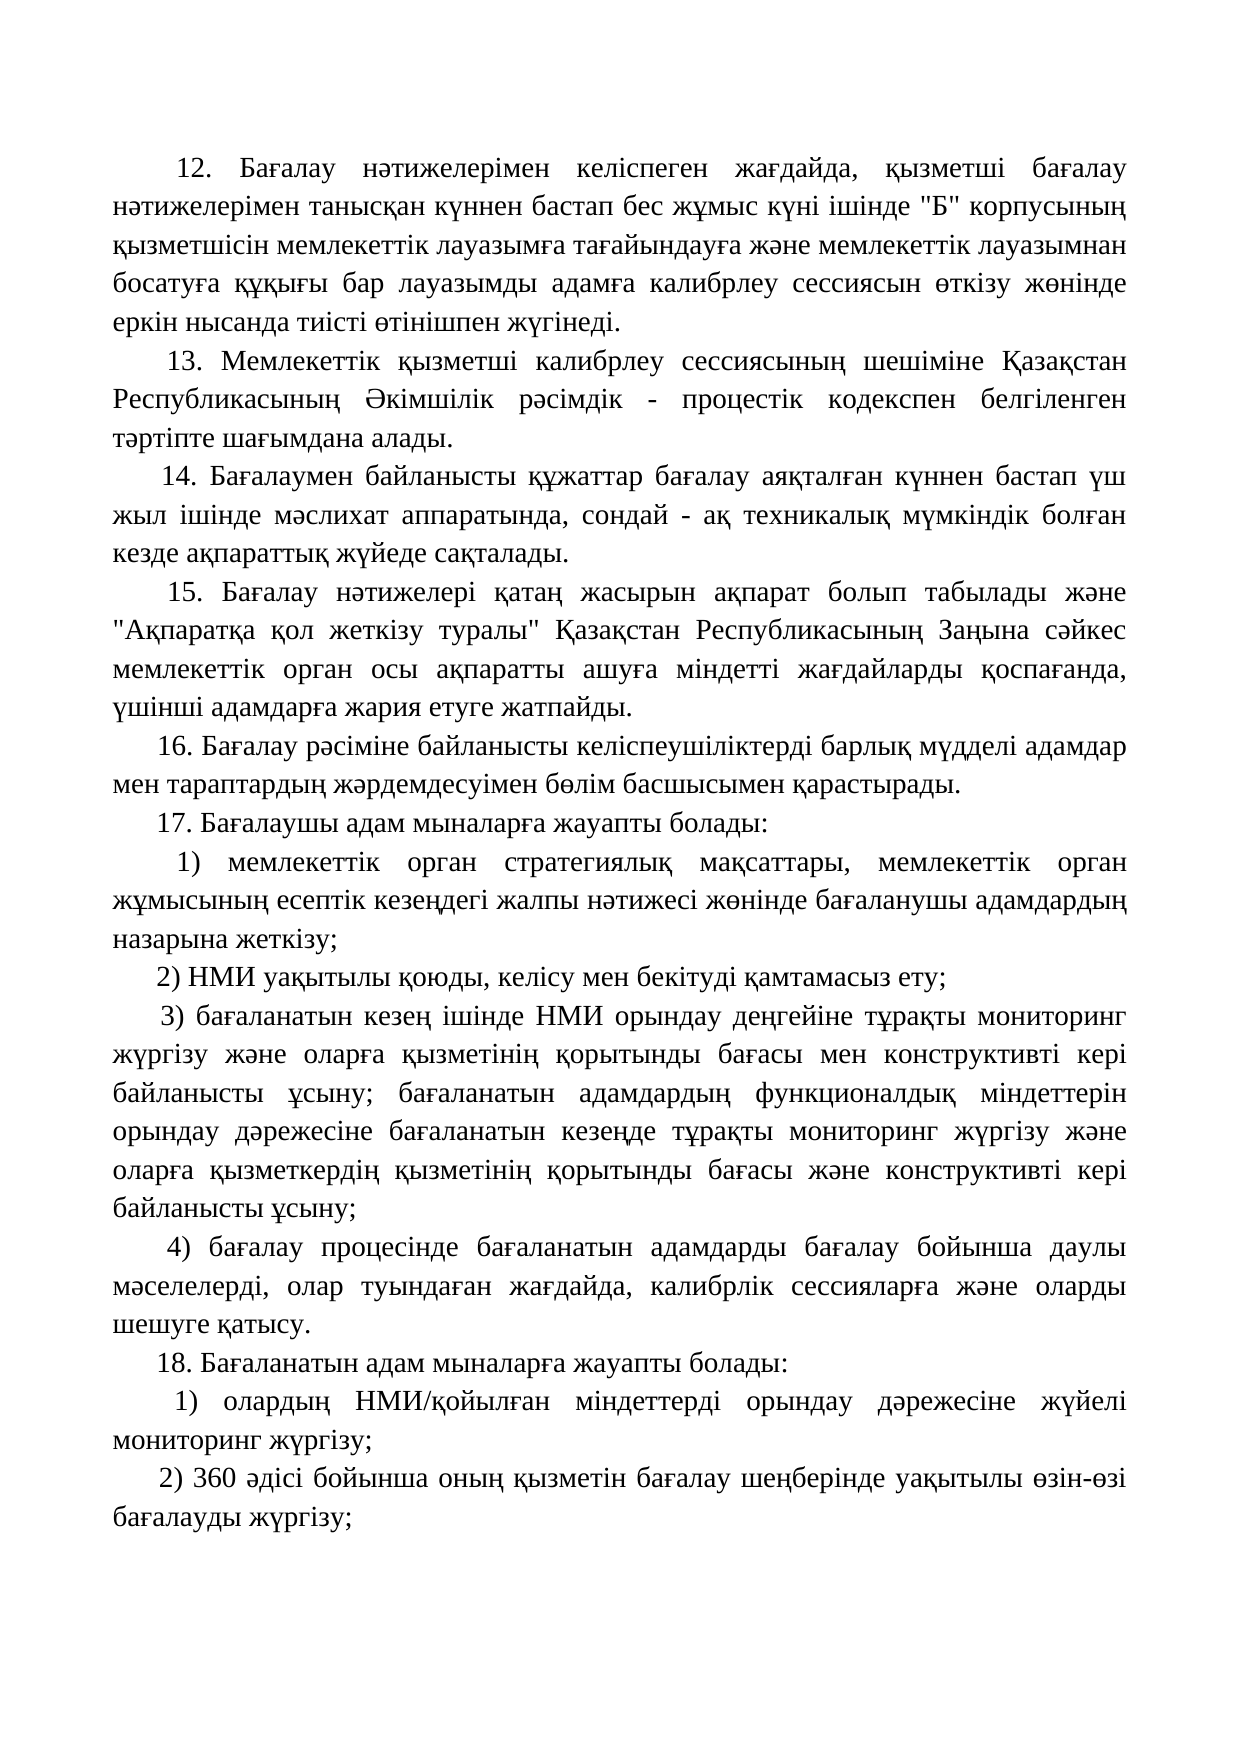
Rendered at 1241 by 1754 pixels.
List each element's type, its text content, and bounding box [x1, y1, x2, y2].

text 17. Бағалаушы адам мыналарға жауапты болады: [112, 805, 1128, 839]
text 18. Бағаланатын адам мыналарға жауапты болады: [112, 1345, 1128, 1378]
text 13. Мемлекеттік қызметші калибрлеу сессиясының шешіміне Қазақстан Республикасының Әкімшілік рәсімдік - процестік кодекспен белгіленген тәртіпте шағымдана алады. [112, 343, 1128, 453]
text 2) НМИ уақытылы қоюды, келісу мен бекітуді қамтамасыз ету; [112, 959, 1128, 993]
text 15. Бағалау нәтижелері қатаң жасырын ақпарат болып табылады және "Ақпаратқа қол жеткізу туралы" Қазақстан Республикасының Заңына сәйкес мемлекеттік орган осы ақпаратты ашуға міндетті жағдайларды қоспағанда, үшінші адамдарға жария етуге жатпайды. [112, 574, 1128, 723]
text 1) мемлекеттік орган стратегиялық мақсаттары, мемлекеттік орган жұмысының есептік кезеңдегі жалпы нәтижесі жөнінде бағаланушы адамдардың назарына жеткізу; [112, 844, 1128, 954]
text 3) бағаланатын кезең ішінде НМИ орындау деңгейіне тұрақты мониторинг жүргізу және оларға қызметінің қорытынды бағасы мен конструктивті кері байланысты ұсыну; бағаланатын адамдардың функционалдық міндеттерін орындау дәрежесіне бағаланатын кезеңде тұрақты мониторинг жүргізу және оларға қызметкердің қызметінің қорытынды бағасы және конструктивті кері байланысты ұсыну; [112, 998, 1128, 1224]
text 14. Бағалаумен байланысты құжаттар бағалау аяқталған күннен бастап үш жыл ішінде мәслихат аппаратында, сондай - ақ техникалық мүмкіндік болған кезде ақпараттық жүйеде сақталады. [112, 458, 1128, 569]
text 2) 360 әдісі бойынша оның қызметін бағалау шеңберінде уақытылы өзін-өзі бағалауды жүргізу; [112, 1460, 1128, 1532]
text 16. Бағалау рәсіміне байланысты келіспеушіліктерді барлық мүдделі адамдар мен тараптардың жәрдемдесуімен бөлім басшысымен қарастырады. [112, 728, 1128, 800]
text 1) олардың НМИ/қойылған міндеттерді орындау дәрежесіне жүйелі мониторинг жүргізу; [112, 1383, 1128, 1455]
text 12. Бағалау нәтижелерімен келіспеген жағдайда, қызметші бағалау нәтижелерімен танысқан күннен бастап бес жұмыс күні ішінде "Б" корпусының қызметшісін мемлекеттік лауазымға тағайындауға және мемлекеттік лауазымнан босатуға құқығы бар лауазымды адамға калибрлеу сессиясын өткізу жөнінде еркін нысанда тиісті өтінішпен жүгінеді. [112, 150, 1128, 338]
